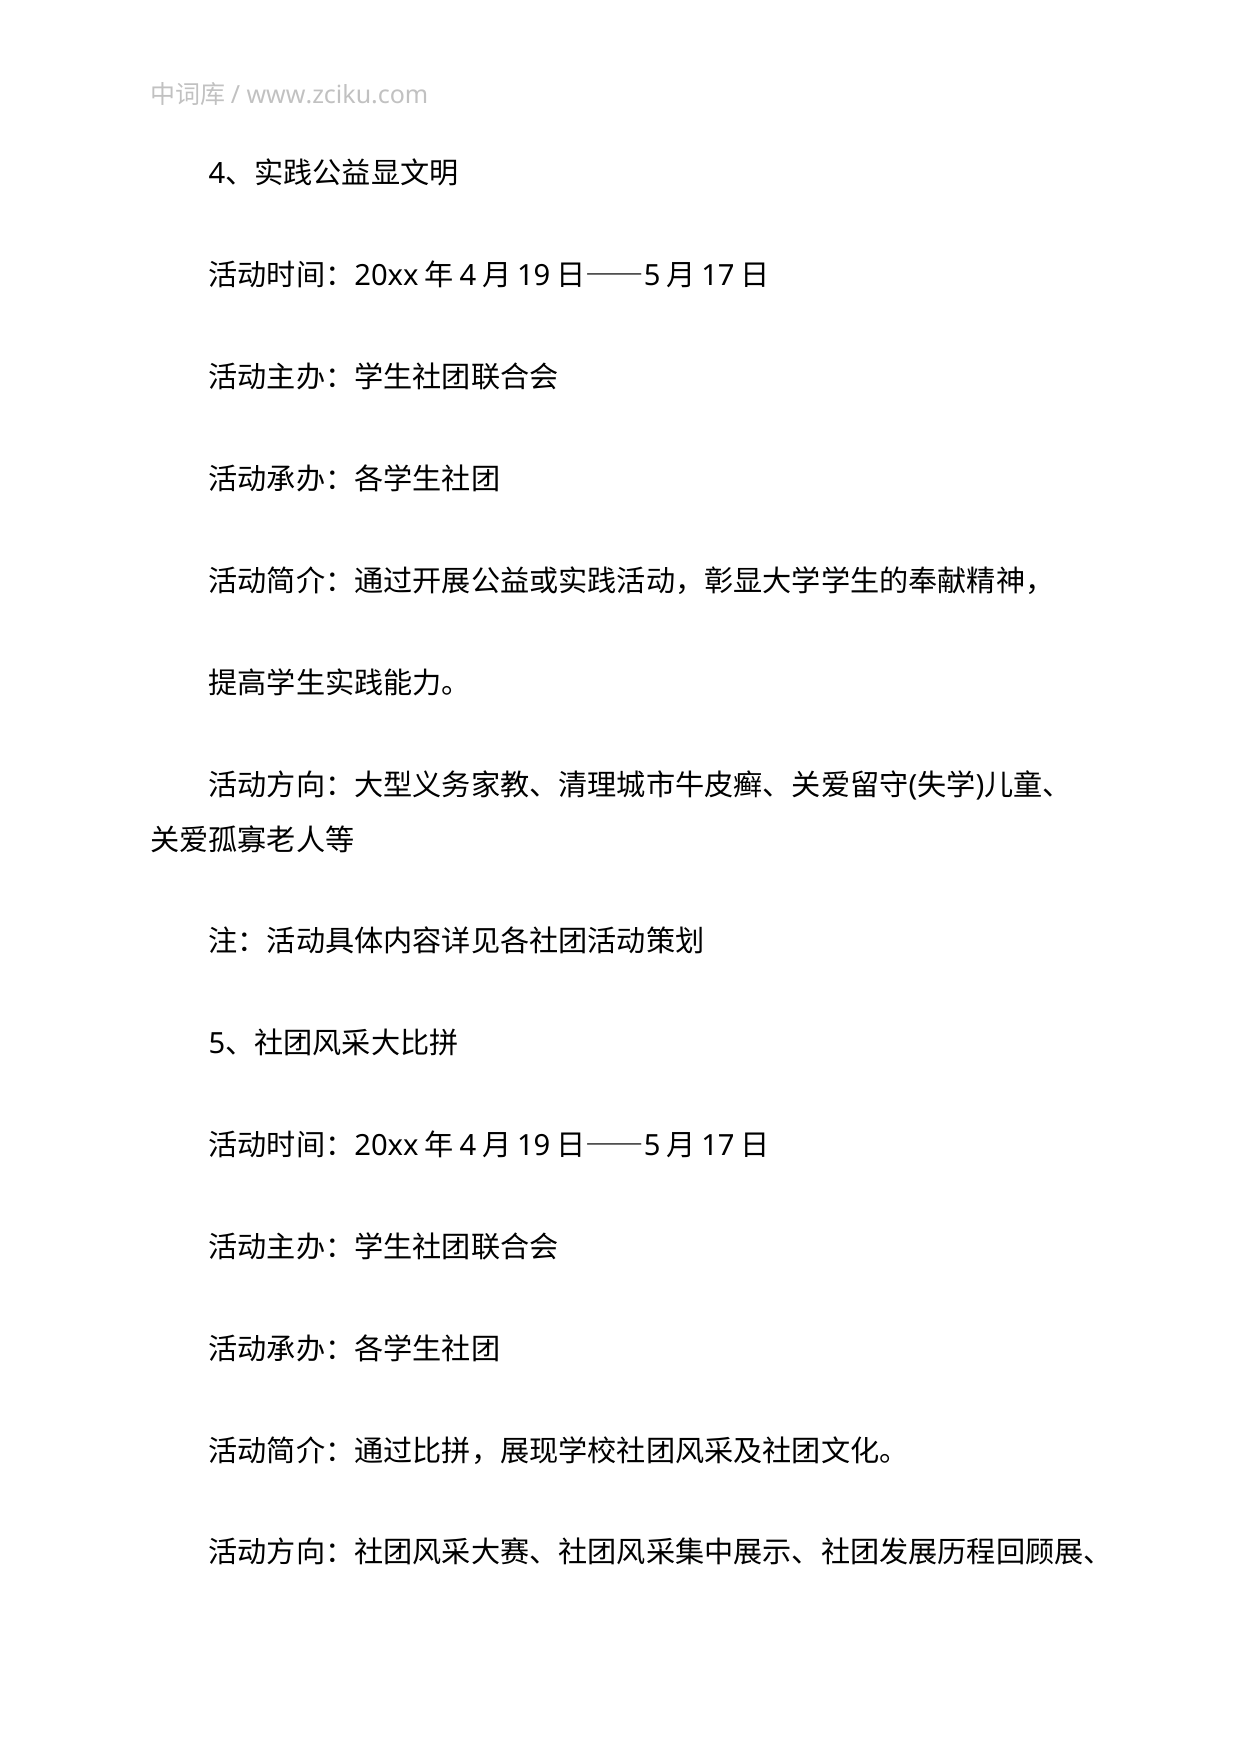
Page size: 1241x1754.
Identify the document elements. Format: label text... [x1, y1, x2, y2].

text 活动时间：20xx年4月19日——5月17日 [150, 252, 1090, 294]
text 活动主办：学生社团联合会 [150, 354, 1090, 396]
text 活动方向：大型义务家教、清理城市牛皮癣、关爱留守(失学)儿童、关爱孤寡老人等 [150, 761, 1090, 858]
text 活动时间：20xx年4月19日——5月17日 [150, 1122, 1090, 1164]
text 活动简介：通过开展公益或实践活动，彰显大学学生的奉献精神， [150, 557, 1090, 600]
text 活动主办：学生社团联合会 [150, 1223, 1090, 1266]
text 5、社团风采大比拼 [150, 1019, 1090, 1062]
text 注：活动具体内容详见各社团活动策划 [150, 918, 1090, 960]
text 提高学生实践能力。 [150, 659, 1090, 702]
text 活动简介：通过比拼，展现学校社团风采及社团文化。 [150, 1427, 1090, 1469]
text 4、实践公益显文明 [150, 150, 1090, 192]
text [150, 1529, 1090, 1571]
text 活动承办：各学生社团 [150, 1325, 1090, 1368]
text 活动承办：各学生社团 [150, 456, 1090, 498]
